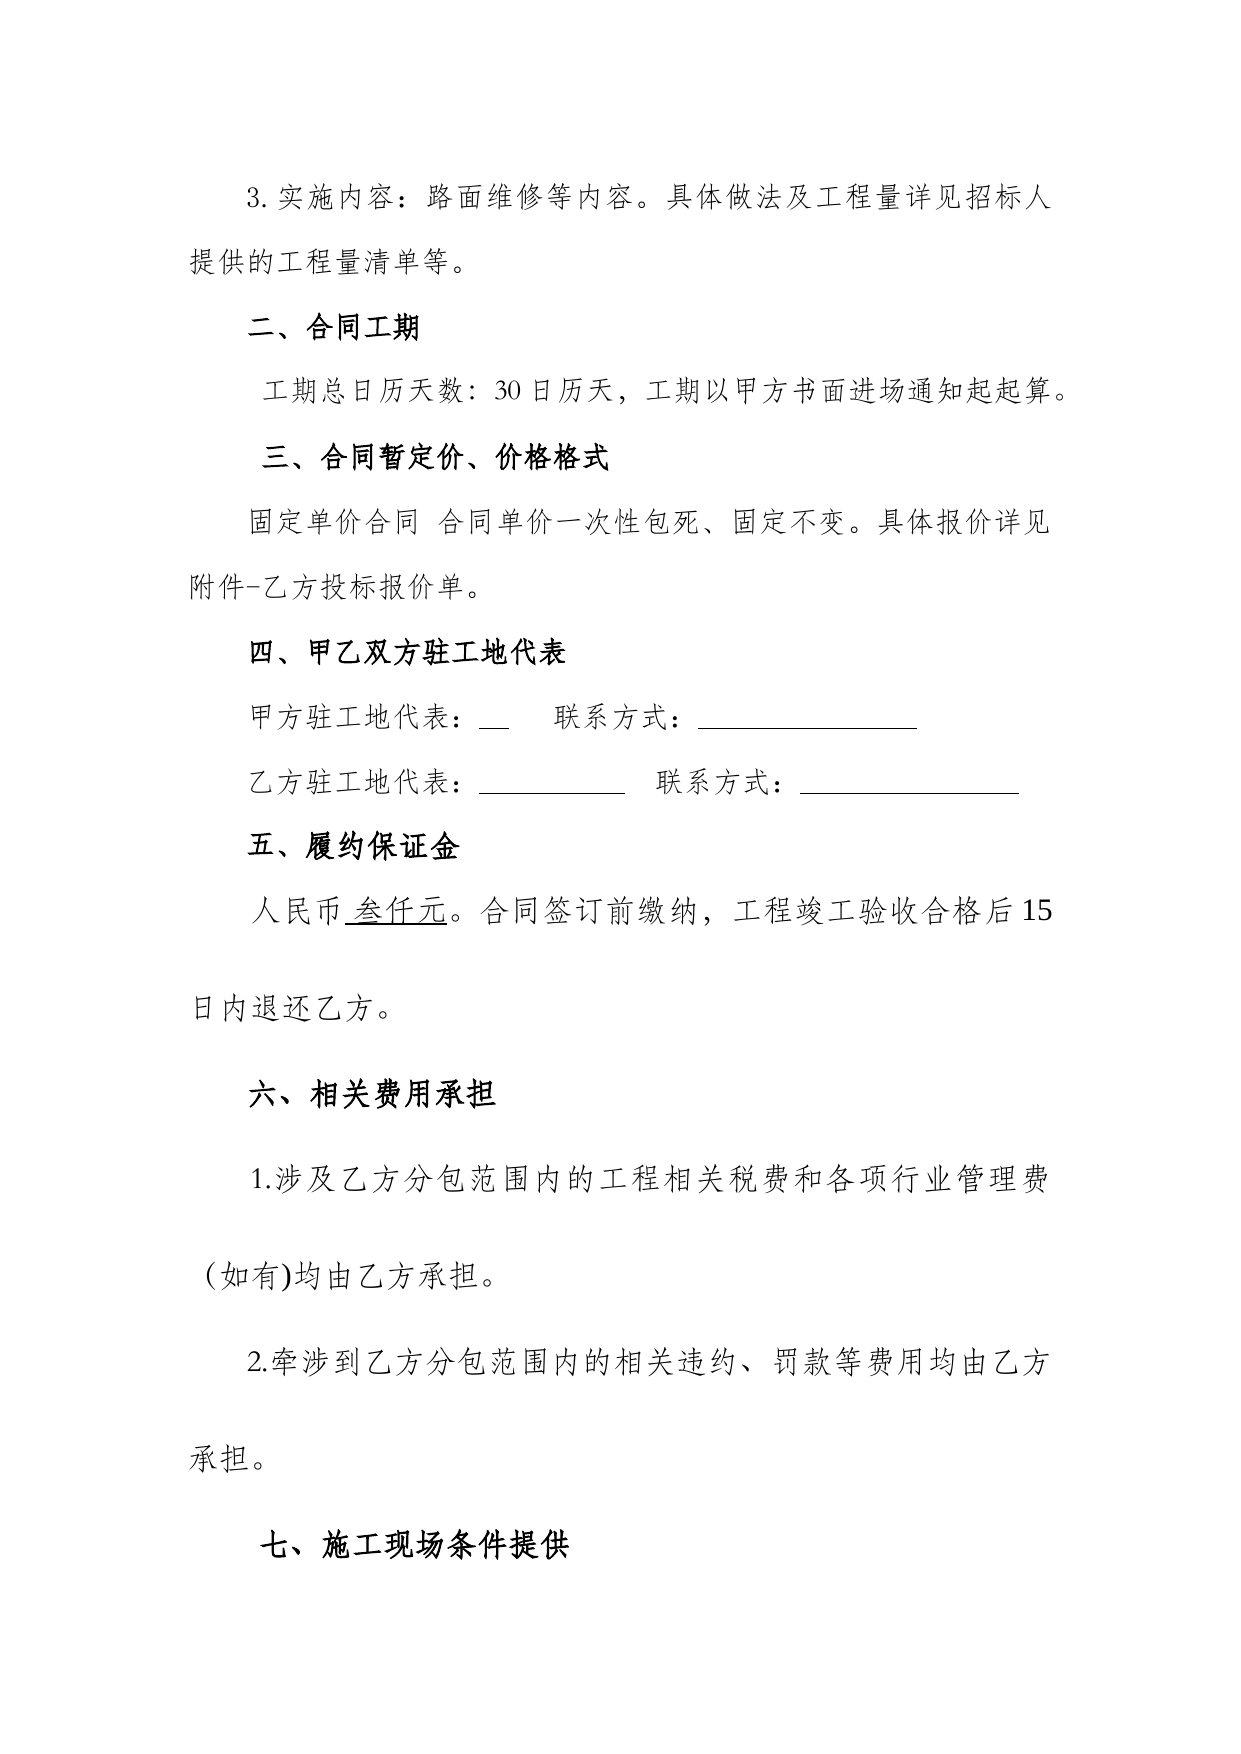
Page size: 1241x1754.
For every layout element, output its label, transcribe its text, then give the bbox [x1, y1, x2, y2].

text 3.实施内容：路面维修等内容。具体做法及工程量详见招标人提供的工程量清单等。 [187, 162, 1053, 292]
text 二、合同工期 [187, 292, 1053, 357]
text 甲方驻工地代表： 联系方式： [187, 682, 1053, 747]
list 四、甲乙双方驻工地代表 [187, 617, 1053, 682]
text 乙方驻工地代表： 联系方式： [246, 747, 1053, 812]
text 2.牵涉到乙方分包范围内的相关违约、罚款等费用均由乙方承担。 [187, 1328, 1053, 1490]
list 三、合同暂定价、价格格式 [260, 422, 1053, 487]
text 1.涉及乙方分包范围内的工程相关税费和各项行业管理费（如有)均由乙方承担。 [187, 1145, 1053, 1308]
text 固定单价合同 合同单价一次性包死、固定不变。具体报价详见附件-乙方投标报价单。 [187, 487, 1053, 617]
text 六、相关费用承担 [187, 1060, 1053, 1125]
list 人民币 叁仟元。合同签订前缴纳，工程竣工验收合格后15日内退还乙方。 [187, 877, 1053, 1039]
list 工期总日历天数：30日历天，工期以甲方书面进场通知起起算。 [260, 357, 1053, 422]
text 七、施工现场条件提供 [187, 1511, 1053, 1576]
text 五、履约保证金 [246, 812, 1053, 877]
